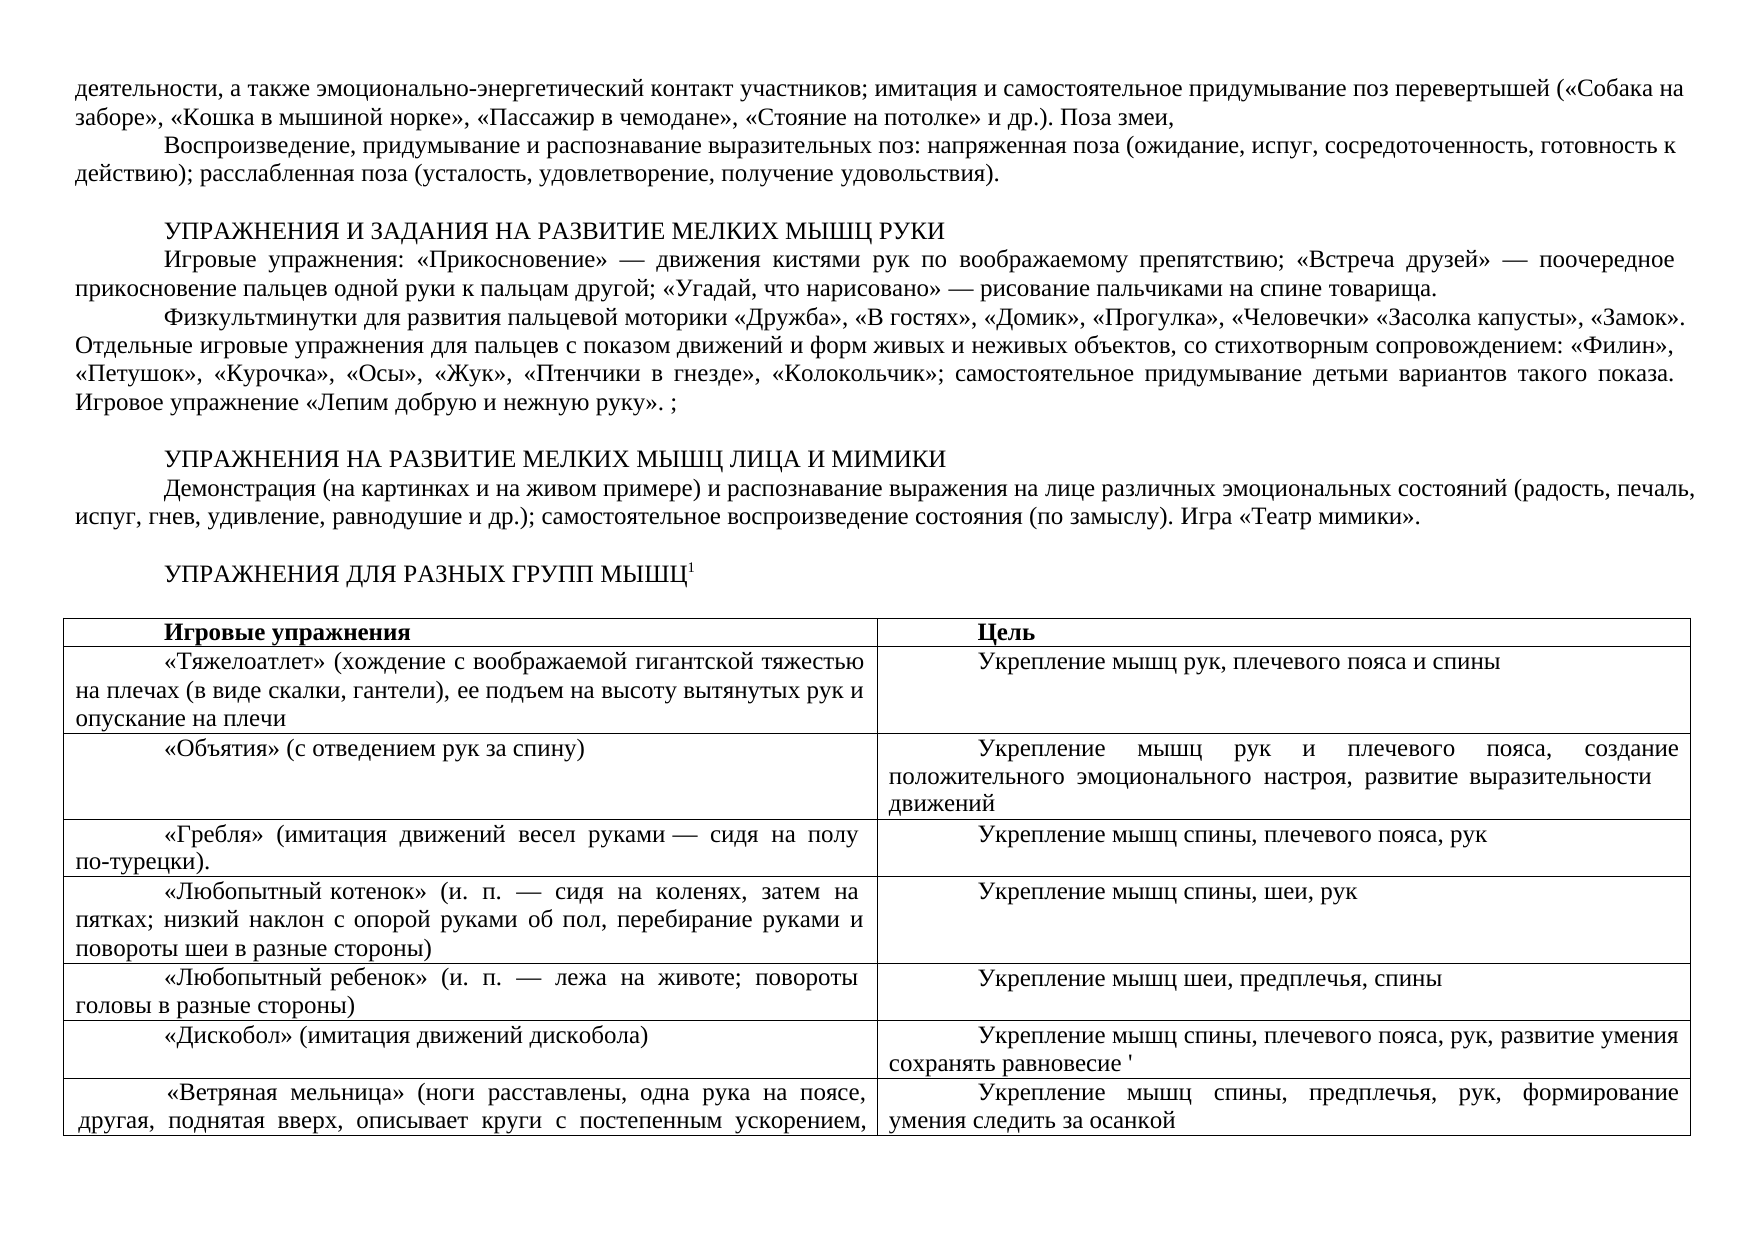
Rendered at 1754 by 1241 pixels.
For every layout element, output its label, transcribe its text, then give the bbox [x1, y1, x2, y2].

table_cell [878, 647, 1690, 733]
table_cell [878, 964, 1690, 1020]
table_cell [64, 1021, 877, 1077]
text Воспроизведение, придумывание и распознавание выразительных поз: напряженная поза (ожидание, испуг, сосредоточенность, готовность к действию); расслабленная поза (усталость, удовлетворение, получение удовольствия). [75, 131, 1702, 187]
text Демонстрация (на картинках и на живом примере) и распознавание выражения на лице различных эмоциональных состояний (радость, печаль, испуг, гнев, удивление, равнодушие и др.); самостоятельное воспроизведение состояния (по замыслу). Игра «Театр мимики». [75, 474, 1702, 530]
text деятельности, а также эмоционально-энергетический контакт участников; имитация и самостоятельное придумывание поз перевертышей («Собака на заборе», «Кошка в мышиной норке», «Пассажир в чемодане», «Стояние на потолке» и др.). Поза змеи, [75, 74, 1702, 130]
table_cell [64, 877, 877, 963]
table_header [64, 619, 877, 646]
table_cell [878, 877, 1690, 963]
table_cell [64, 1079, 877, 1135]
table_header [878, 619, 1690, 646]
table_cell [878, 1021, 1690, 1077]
text «Петушок», «Курочка», «Осы», «Жук», «Птенчики в гнезде», «Колокольчик»; самостоятельное придумывание детьми вариантов такого показа. Игровое упражнение «Лепим добрую и нежную руку». ; [75, 359, 1702, 416]
text УПРАЖНЕНИЯ ДЛЯ РАЗНЫХ ГРУПП МЫШЦ1 [163, 559, 1702, 588]
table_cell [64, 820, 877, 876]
text Физкультминутки для развития пальцевой моторики «Дружба», «В гостях», «Домик», «Прогулка», «Человечки» «Засолка капусты», «Замок». Отдельные игровые упражнения для пальцев с показом движений и форм живых и неживых объектов, со стихотворным сопровождением: «Филин», [75, 302, 1702, 359]
text УПРАЖНЕНИЯ И ЗАДАНИЯ НА РАЗВИТИЕ МЕЛКИХ МЫШЦ РУКИ [163, 216, 1702, 245]
text Игровые упражнения: «Прикосновение» — движения кистями рук по воображаемому препятствию; «Встреча друзей» — поочередное прикосновение пальцев одной руки к пальцам другой; «Угадай, что нарисовано» — рисование пальчиками на спине товарища. [75, 245, 1702, 302]
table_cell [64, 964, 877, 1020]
text УПРАЖНЕНИЯ НА РАЗВИТИЕ МЕЛКИХ МЫШЦ ЛИЦА И МИМИКИ [163, 444, 1702, 473]
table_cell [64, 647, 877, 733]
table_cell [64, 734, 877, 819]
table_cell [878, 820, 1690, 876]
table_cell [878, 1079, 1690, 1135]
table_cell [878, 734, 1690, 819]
